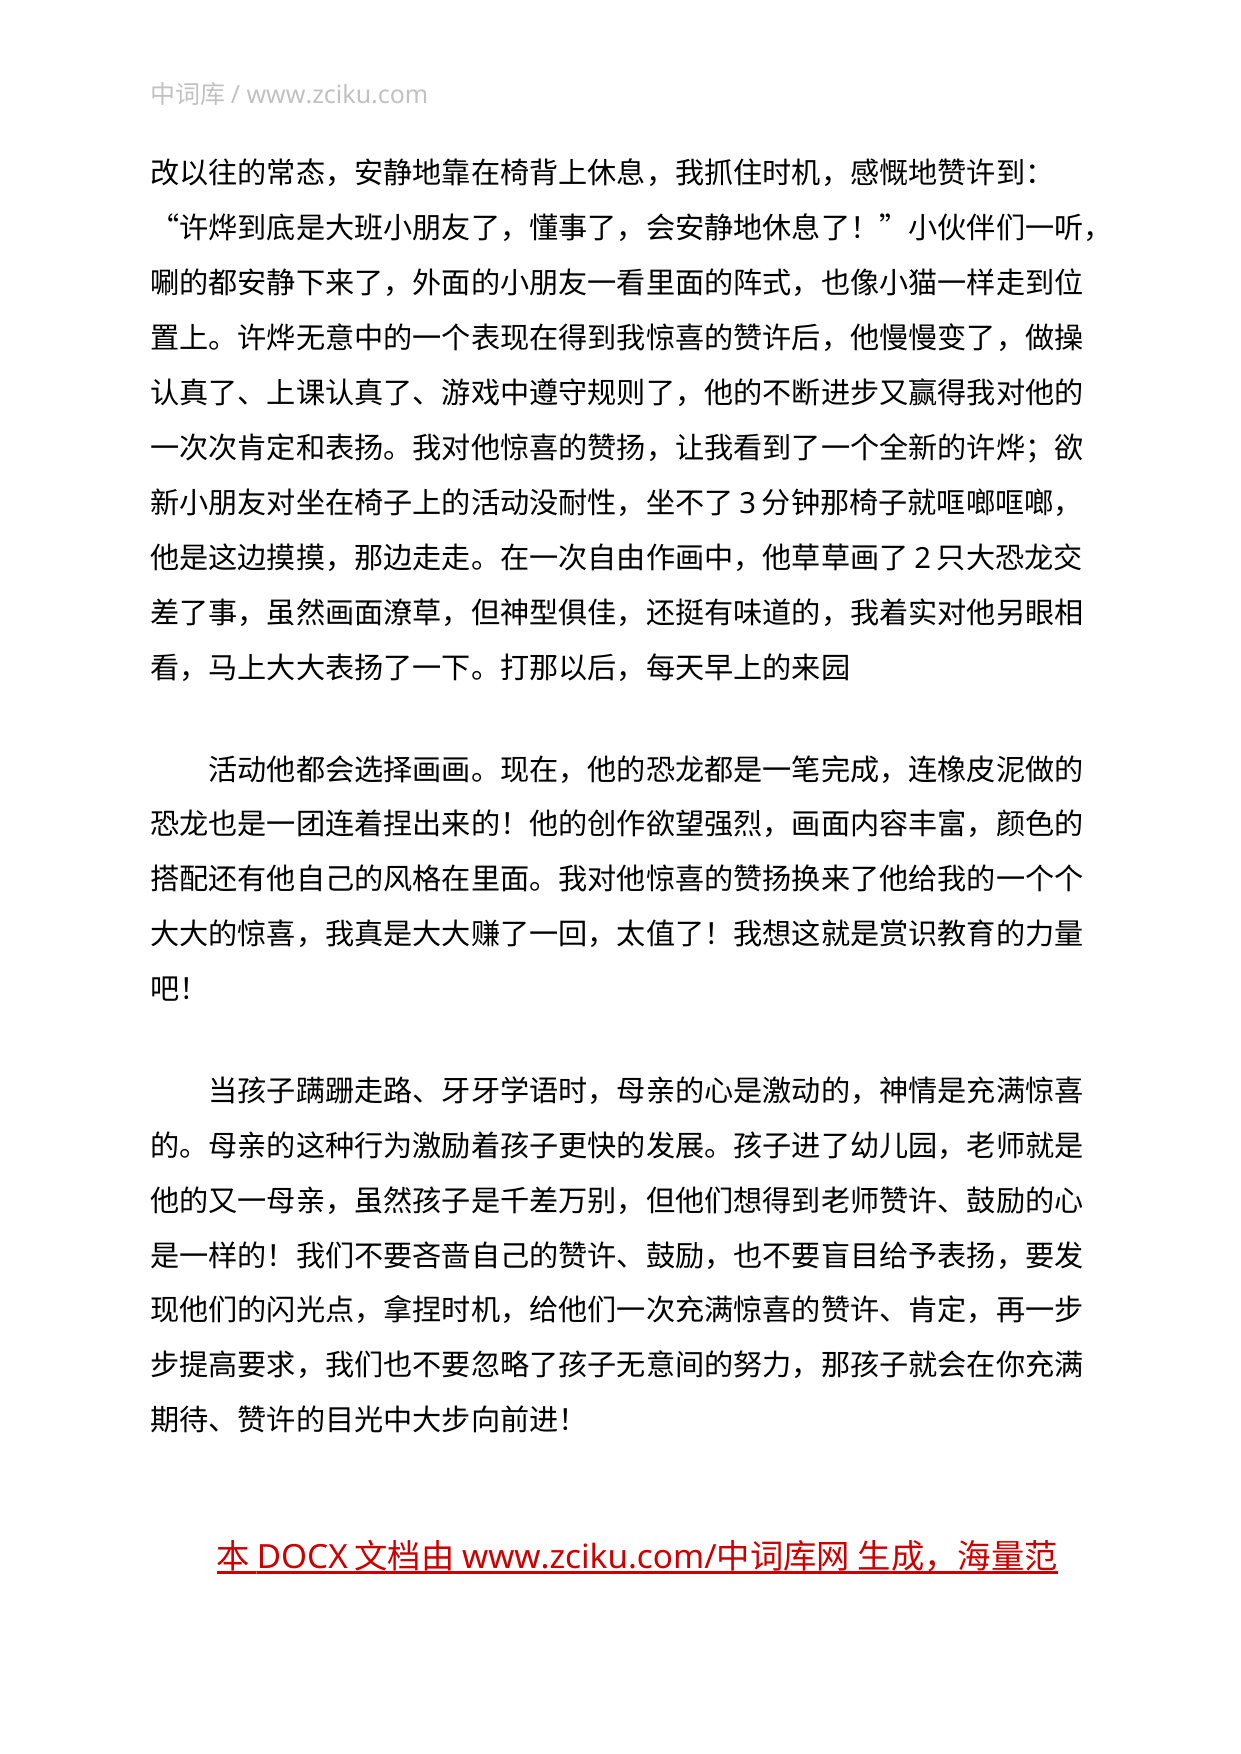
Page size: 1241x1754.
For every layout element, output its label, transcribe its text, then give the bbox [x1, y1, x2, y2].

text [150, 150, 1090, 687]
text 当孩子蹒跚走路、牙牙学语时，母亲的心是激动的，神情是充满惊喜的。母亲的这种行为激励着孩子更快的发展。孩子进了幼儿园，老师就是他的又一母亲，虽然孩子是千差万别，但他们想得到老师赞许、鼓励的心是一样的！我们不要吝啬自己的赞许、鼓励，也不要盲目给予表扬，要发现他们的闪光点，拿捏时机，给他们一次充满惊喜的赞许、肯定，再一步步提高要求，我们也不要忽略了孩子无意间的努力，那孩子就会在你充满期待、赞许的目光中大步向前进！ [150, 1067, 1090, 1439]
text 活动他都会选择画画。现在，他的恐龙都是一笔完成，连橡皮泥做的恐龙也是一团连着捏出来的！他的创作欲望强烈，画面内容丰富，颜色的搭配还有他自己的风格在里面。我对他惊喜的赞扬换来了他给我的一个个大大的惊喜，我真是大大赚了一回，太值了！我想这就是赏识教育的力量吧！ [150, 746, 1090, 1008]
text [150, 1530, 1090, 1578]
